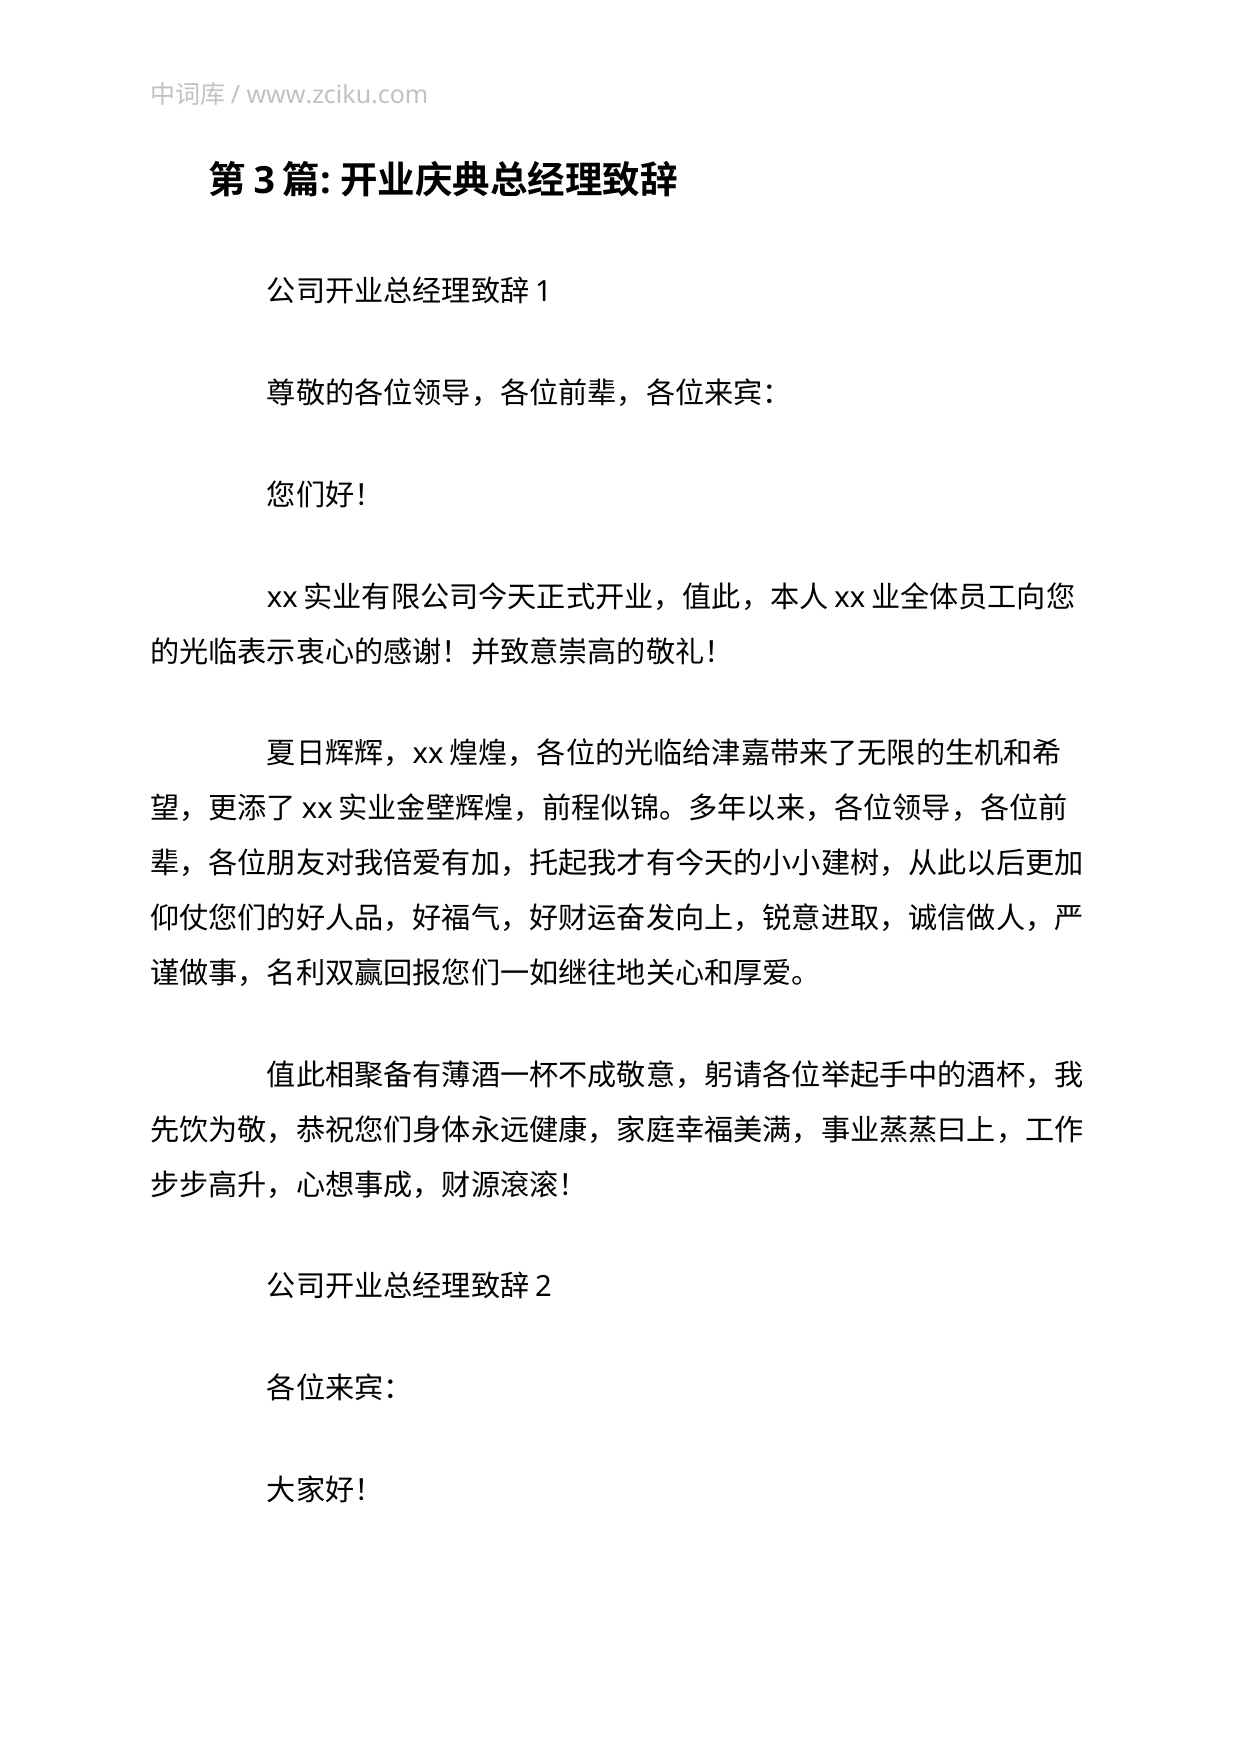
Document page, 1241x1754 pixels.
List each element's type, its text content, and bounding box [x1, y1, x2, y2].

text 值此相聚备有薄酒一杯不成敬意，躬请各位举起手中的酒杯，我先饮为敬，恭祝您们身体永远健康，家庭幸福美满，事业蒸蒸曰上，工作步步高升，心想事成，财源滾滚！ [150, 1051, 1090, 1203]
text 尊敬的各位领导，各位前辈，各位来宾： [150, 369, 1090, 412]
text 大家好！ [150, 1467, 1090, 1509]
text xx实业有限公司今天正式开业，值此，本人xx业全体员工向您的光临表示衷心的感谢！并致意崇高的敬礼！ [150, 573, 1090, 670]
text 第3篇: 开业庆典总经理致辞 [150, 150, 1090, 204]
text 夏日辉辉，xx煌煌，各位的光临给津嘉带来了无限的生机和希望，更添了xx实业金壁辉煌，前程似锦。多年以来，各位领导，各位前辈，各位朋友对我倍爱有加，托起我才有今天的小小建树，从此以后更加仰仗您们的好人品，好福气，好财运奋发向上，锐意进取，诚信做人，严谨做事，名利双赢回报您们一如继往地关心和厚爱。 [150, 730, 1090, 992]
text 各位来宾： [150, 1365, 1090, 1407]
text 公司开业总经理致辞2 [150, 1263, 1090, 1305]
text 您们好！ [150, 471, 1090, 514]
text 公司开业总经理致辞1 [150, 268, 1090, 310]
